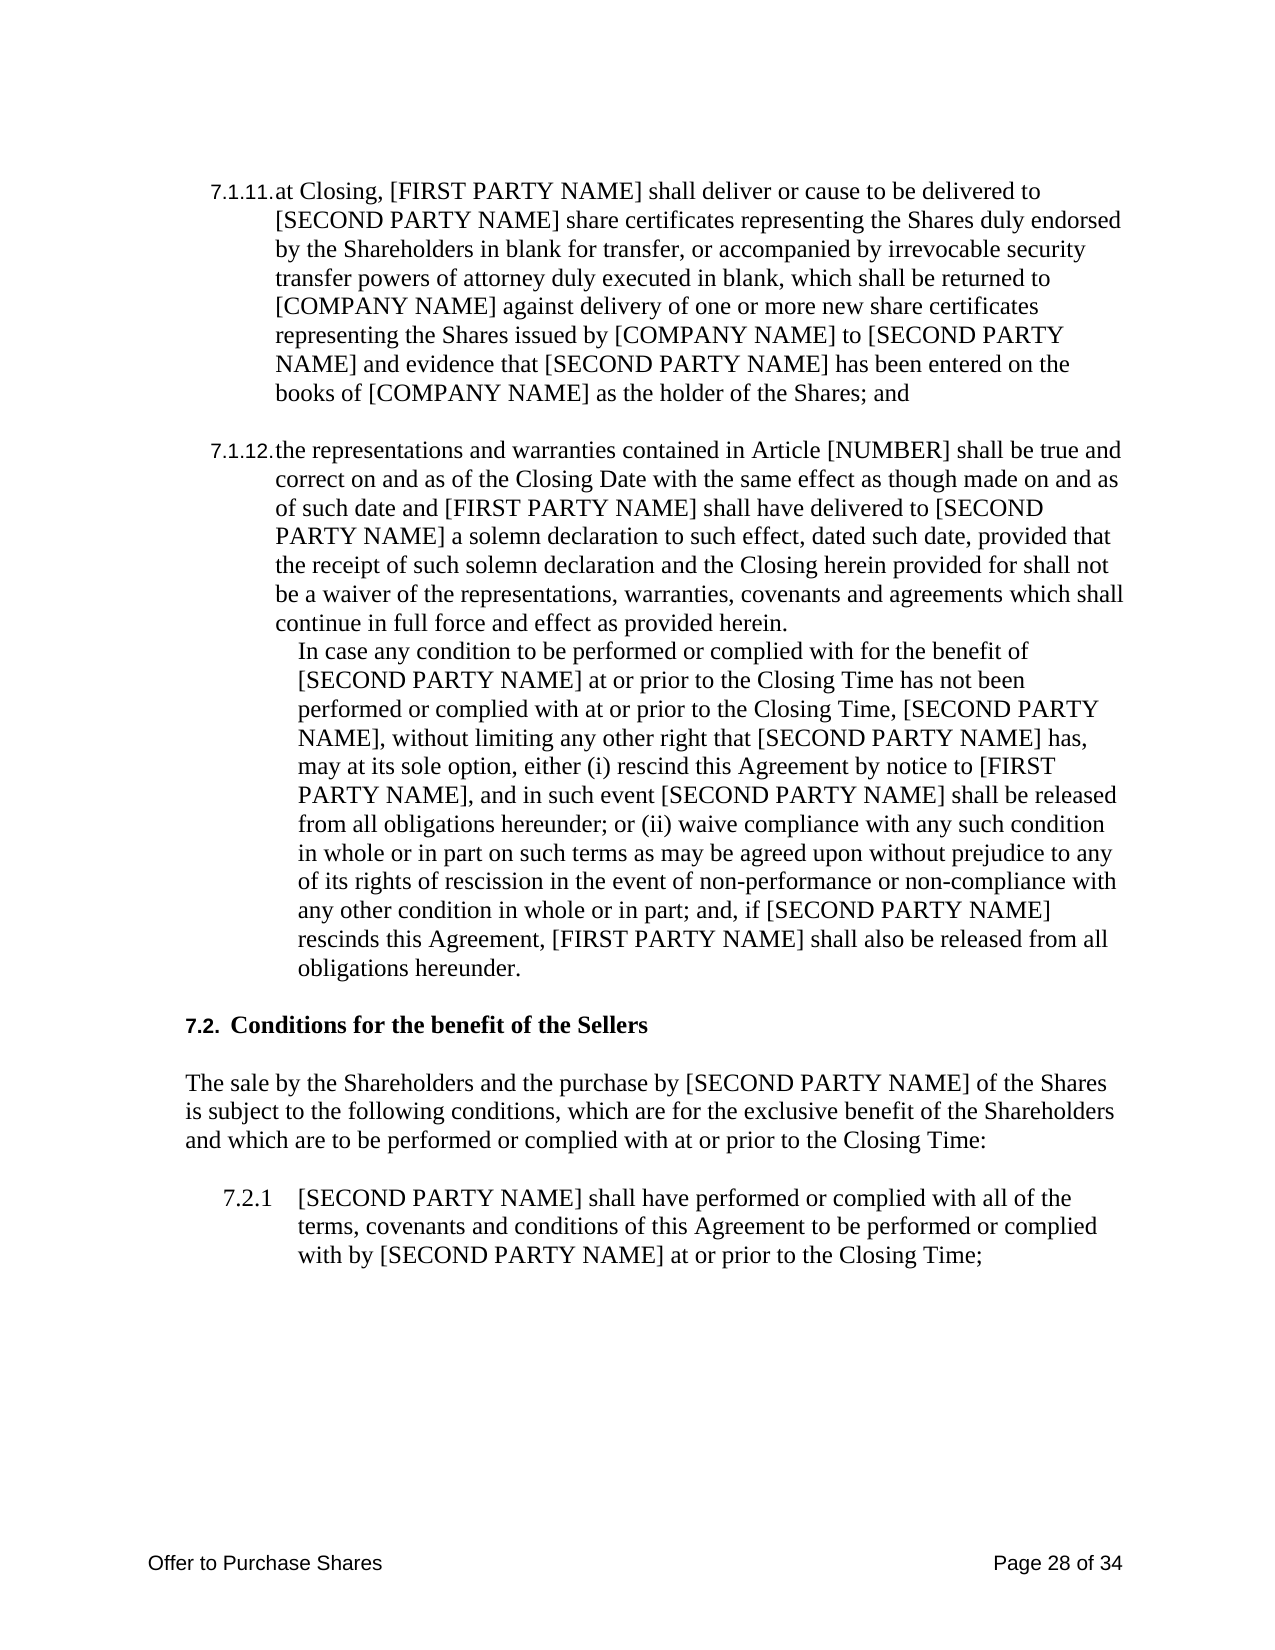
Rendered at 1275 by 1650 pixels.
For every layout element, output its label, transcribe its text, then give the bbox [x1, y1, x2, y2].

text 7.2.1 [SECOND PARTY NAME] shall have performed or complied with all of the terms, covenants and conditions of this Agreement to be performed or complied with by [SECOND PARTY NAME] at or prior to the Closing Time; [223, 1183, 1127, 1269]
text The sale by the Shareholders and the purchase by [SECOND PARTY NAME] of the Shares is subject to the following conditions, which are for the exclusive benefit of the Shareholders and which are to be performed or complied with at or prior to the Closing Time: [185, 1068, 1127, 1154]
list Conditions for the benefit of the Sellers [185, 1010, 1127, 1039]
list at Closing, [FIRST PARTY NAME] shall deliver or cause to be delivered to [SECOND PARTY NAME] share certificates representing the Shares duly endorsed by the Shareholders in blank for transfer, or accompanied by irrevocable security transfer powers of attorney duly executed in blank, which shall be returned to [COMPANY NAME] against delivery of one or more new share certificates representing the Shares issued by [COMPANY NAME] to [SECOND PARTY NAME] and evidence that [SECOND PARTY NAME] has been entered on the books of [COMPANY NAME] as the holder of the Shares; and [210, 176, 1127, 406]
text In case any condition to be performed or complied with for the benefit of [SECOND PARTY NAME] at or prior to the Closing Time has not been performed or complied with at or prior to the Closing Time, [SECOND PARTY NAME], without limiting any other right that [SECOND PARTY NAME] has, may at its sole option, either (i) rescind this Agreement by notice to [FIRST PARTY NAME], and in such event [SECOND PARTY NAME] shall be released from all obligations hereunder; or (ii) waive compliance with any such condition in whole or in part on such terms as may be agreed upon without prejudice to any of its rights of rescission in the event of non-performance or non-compliance with any other condition in whole or in part; and, if [SECOND PARTY NAME] rescinds this Agreement, [FIRST PARTY NAME] shall also be released from all obligations hereunder. [298, 636, 1127, 981]
list the representations and warranties contained in Article [NUMBER] shall be true and correct on and as of the Closing Date with the same effect as though made on and as of such date and [FIRST PARTY NAME] shall have delivered to [SECOND PARTY NAME] a solemn declaration to such effect, dated such date, provided that the receipt of such solemn declaration and the Closing herein provided for shall not be a waiver of the representations, warranties, covenants and agreements which shall continue in full force and effect as provided herein. [210, 435, 1127, 636]
